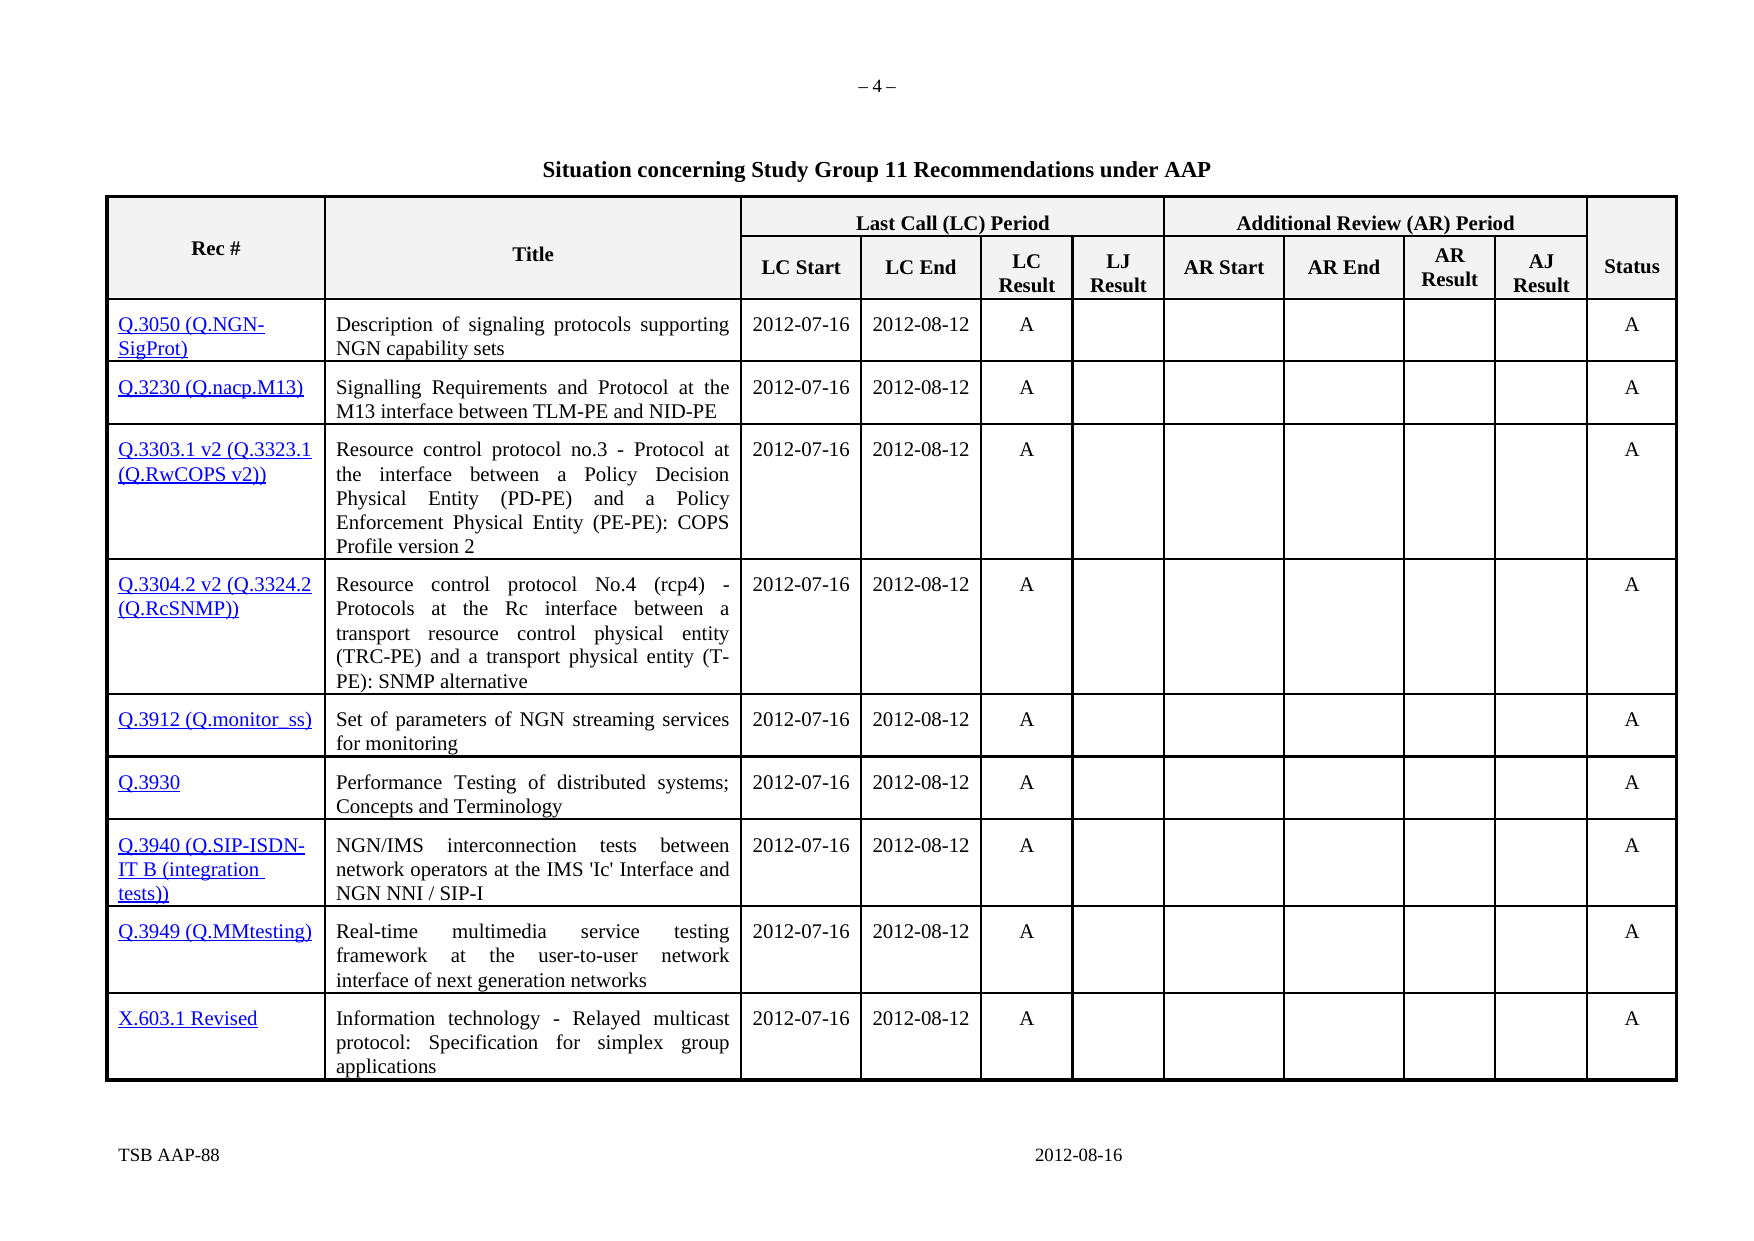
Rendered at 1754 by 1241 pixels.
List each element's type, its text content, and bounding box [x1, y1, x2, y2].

table_cell 2012-08-12 [862, 425, 980, 558]
table_header Status [1588, 198, 1675, 297]
table_cell Description of signaling protocols supporting NGN capability sets [326, 300, 740, 360]
table_cell [1285, 560, 1403, 693]
table_cell [1496, 300, 1586, 360]
table_cell [1285, 425, 1403, 558]
table_header Last Call (LC) Period [742, 198, 1163, 235]
table_cell 2012-08-12 [862, 820, 980, 905]
table_cell Set of parameters of NGN streaming services for monitoring [326, 695, 740, 755]
table_header Additional Review (AR) Period [1165, 198, 1586, 235]
table_cell [1405, 362, 1494, 423]
table_cell A [982, 994, 1071, 1078]
table_cell 2012-08-12 [862, 758, 980, 818]
table_cell [1165, 758, 1283, 818]
table_cell [1496, 907, 1586, 992]
table_cell [1405, 425, 1494, 558]
table_cell Resource control protocol No.4 (rcp4) - Protocols at the Rc interface between a transport resource control physical entity (TRC-PE) and a transport physical entity (T-PE): SNMP alternative [326, 560, 740, 693]
table_cell [1165, 695, 1283, 755]
table_cell [1165, 820, 1283, 905]
table_cell Q.3304.2 v2 (Q.3324.2 (Q.RcSNMP)) [109, 560, 324, 693]
table_cell A [1588, 300, 1675, 360]
table_cell 2012-08-12 [862, 362, 980, 423]
table_cell [1405, 758, 1494, 818]
table_cell A [1588, 695, 1675, 755]
table_cell A [1588, 425, 1675, 558]
table_cell 2012-07-16 [742, 820, 860, 905]
table_cell AR Start [1165, 237, 1283, 297]
table_cell [1074, 560, 1163, 693]
table_cell 2012-08-12 [862, 695, 980, 755]
table_cell 2012-07-16 [742, 362, 860, 423]
table_cell Q.3230 (Q.nacp.M13) [109, 362, 324, 423]
table_cell [1165, 425, 1283, 558]
table_cell [1496, 994, 1586, 1078]
table_cell [1405, 994, 1494, 1078]
table_cell [1405, 695, 1494, 755]
table_cell A [982, 695, 1071, 755]
table_cell [1496, 362, 1586, 423]
table_cell Q.3912 (Q.monitor_ss) [109, 695, 324, 755]
table_cell [1074, 820, 1163, 905]
table_cell 2012-07-16 [742, 425, 860, 558]
table_cell Q.3303.1 v2 (Q.3323.1 (Q.RwCOPS v2)) [109, 425, 324, 558]
table_cell 2012-07-16 [742, 300, 860, 360]
table_cell Information technology - Relayed multicast protocol: Specification for simplex group applications [326, 994, 740, 1078]
table_cell 2012-08-12 [862, 560, 980, 693]
table_cell [1496, 695, 1586, 755]
table_cell AR End [1285, 237, 1403, 297]
table_cell [1165, 300, 1283, 360]
table_cell [1074, 907, 1163, 992]
table_cell 2012-07-16 [742, 695, 860, 755]
table_cell [1285, 758, 1403, 818]
table_cell 2012-07-16 [742, 994, 860, 1078]
table_cell A [982, 362, 1071, 423]
table_cell [1074, 758, 1163, 818]
table_cell [1285, 695, 1403, 755]
table_cell A [1588, 362, 1675, 423]
table_cell A [1588, 758, 1675, 818]
table_cell LC Start [742, 237, 860, 297]
title Situation concerning Study Group 11 Recommendations under AAP [118, 156, 1636, 182]
table_cell A [982, 425, 1071, 558]
table_cell [1496, 560, 1586, 693]
table_cell 2012-07-16 [742, 560, 860, 693]
table_cell Q.3940 (Q.SIP-ISDN-IT B (integration tests)) [109, 820, 324, 905]
table_cell [1074, 695, 1163, 755]
table_cell LJ Result [1074, 237, 1163, 297]
table_cell 2012-08-12 [862, 300, 980, 360]
table_cell LC End [862, 237, 980, 297]
table_cell [1074, 300, 1163, 360]
table_cell A [982, 758, 1071, 818]
table_cell [1285, 994, 1403, 1078]
table_cell [1165, 907, 1283, 992]
table_cell [1074, 362, 1163, 423]
table_cell [1496, 425, 1586, 558]
table_cell [1165, 994, 1283, 1078]
table_cell 2012-07-16 [742, 907, 860, 992]
table_cell [1405, 560, 1494, 693]
table_cell Q.3930 [109, 758, 324, 818]
table_cell A [982, 300, 1071, 360]
table_cell [1074, 994, 1163, 1078]
table_cell A [1588, 994, 1675, 1078]
table_cell [1496, 758, 1586, 818]
table_cell A [1588, 560, 1675, 693]
table_cell Real-time multimedia service testing framework at the user-to-user network interface of next generation networks [326, 907, 740, 992]
table_header Rec # [109, 198, 324, 297]
table_cell [1285, 820, 1403, 905]
table_cell [1496, 820, 1586, 905]
table_cell [1285, 362, 1403, 423]
table_cell [1285, 300, 1403, 360]
table_cell Q.3949 (Q.MMtesting) [109, 907, 324, 992]
table_cell [1285, 907, 1403, 992]
table_header Title [326, 198, 740, 297]
table_cell X.603.1 Revised [109, 994, 324, 1078]
table_cell AR Result [1405, 237, 1494, 297]
table_cell AJ Result [1496, 237, 1586, 297]
table_cell NGN/IMS interconnection tests between network operators at the IMS 'Ic' Interface and NGN NNI / SIP-I [326, 820, 740, 905]
table_cell [1405, 300, 1494, 360]
table_cell A [982, 907, 1071, 992]
table_cell A [1588, 820, 1675, 905]
table_cell 2012-08-12 [862, 907, 980, 992]
table_cell [1405, 907, 1494, 992]
table_cell A [982, 820, 1071, 905]
table_cell Performance Testing of distributed systems; Concepts and Terminology [326, 758, 740, 818]
table_cell [1165, 560, 1283, 693]
table_cell [1074, 425, 1163, 558]
table_cell [1165, 362, 1283, 423]
table_cell 2012-08-12 [862, 994, 980, 1078]
table_cell LC Result [982, 237, 1071, 297]
table_cell [1405, 820, 1494, 905]
table_cell A [1588, 907, 1675, 992]
table_cell Resource control protocol no.3 - Protocol at the interface between a Policy Decision Physical Entity (PD-PE) and a Policy Enforcement Physical Entity (PE-PE): COPS Profile version 2 [326, 425, 740, 558]
table_cell A [982, 560, 1071, 693]
table_cell Q.3050 (Q.NGN-SigProt) [109, 300, 324, 360]
table_cell 2012-07-16 [742, 758, 860, 818]
table_cell Signalling Requirements and Protocol at the M13 interface between TLM-PE and NID-PE [326, 362, 740, 423]
